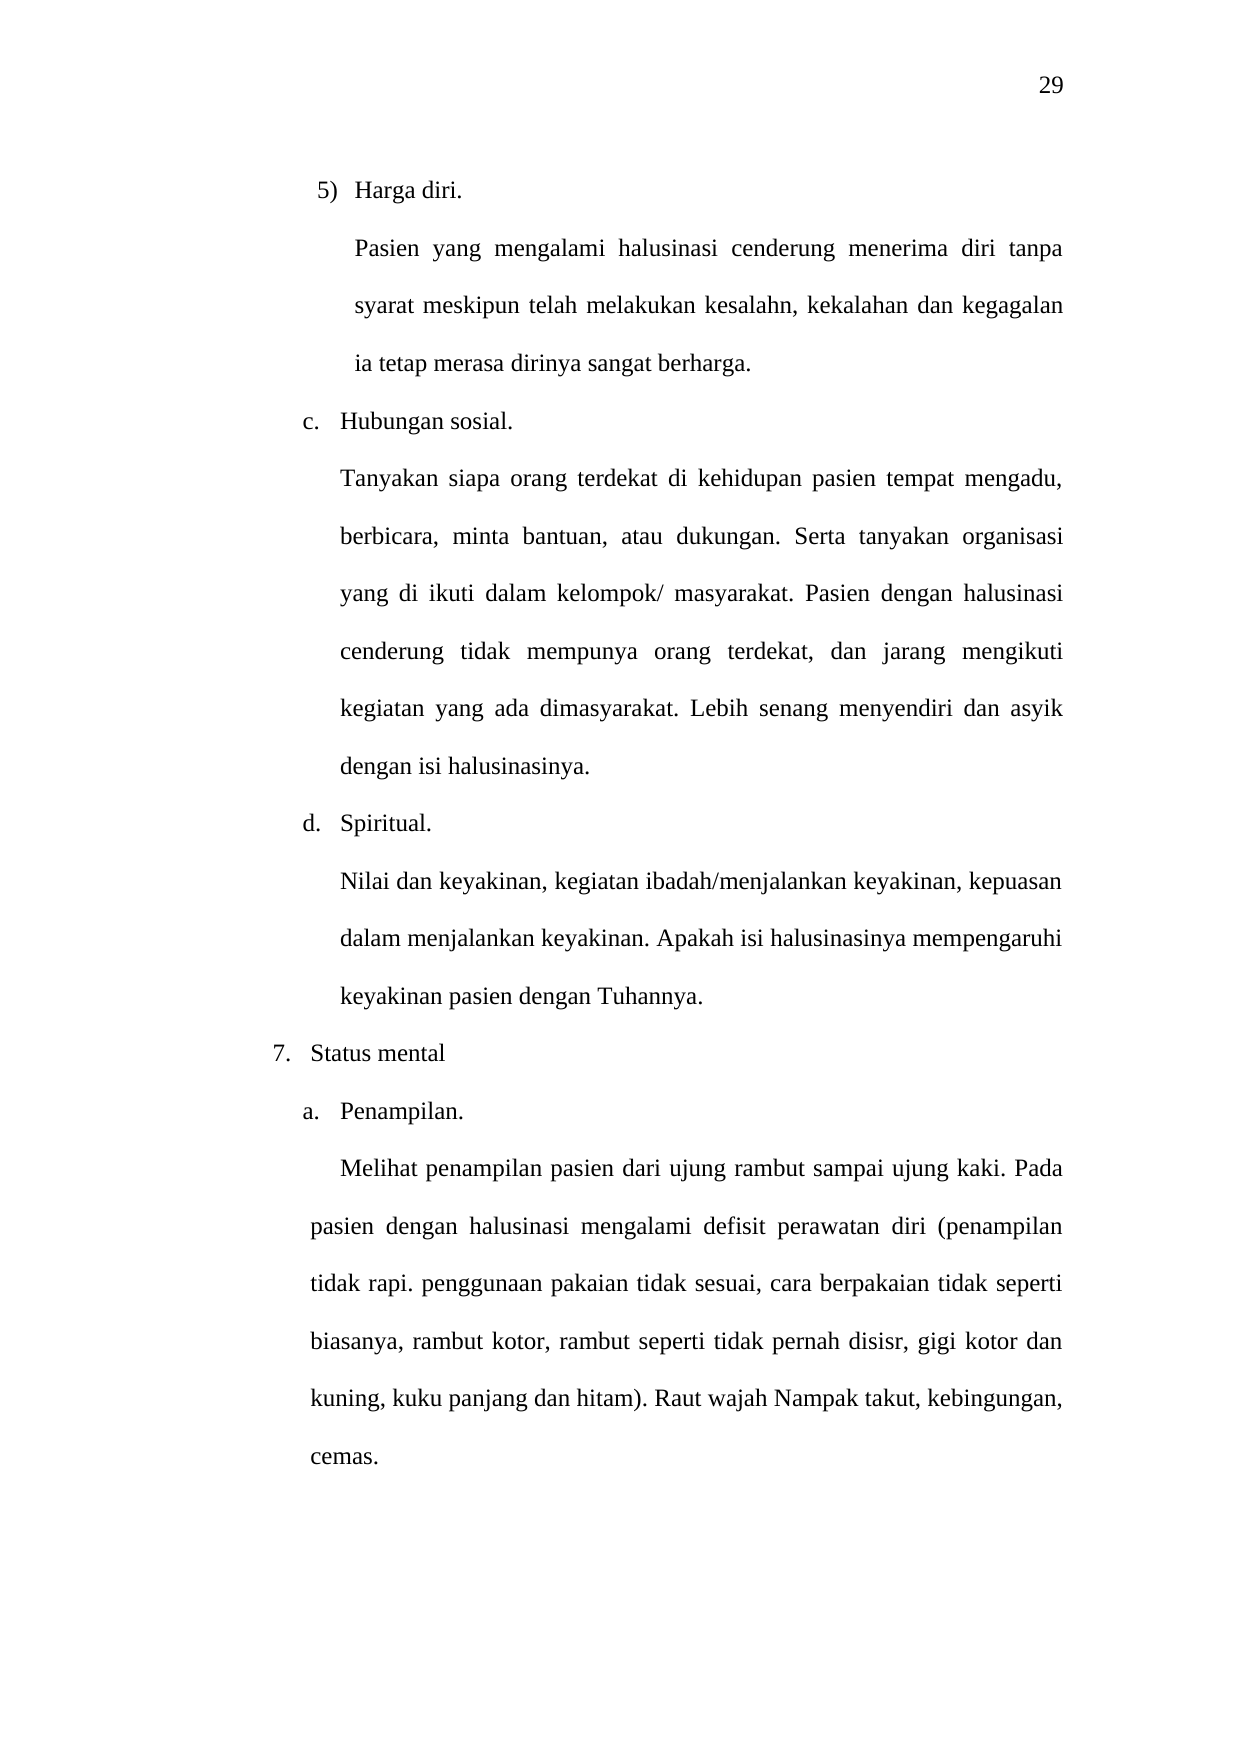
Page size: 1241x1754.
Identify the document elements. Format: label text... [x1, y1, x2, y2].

list Penampilan. [302, 1096, 1134, 1125]
text Pasien yang mengalami halusinasi cenderung menerima diri tanpa syarat meskipun telah melakukan kesalahn, kekalahan dan kegagalan ia tetap merasa dirinya sangat berharga. [354, 233, 1063, 377]
list Spiritual. [302, 808, 1134, 837]
text Nilai dan keyakinan, kegiatan ibadah/menjalankan keyakinan, kepuasan dalam menjalankan keyakinan. Apakah isi halusinasinya mempengaruhi keyakinan pasien dengan Tuhannya. [340, 866, 1062, 1009]
text Melihat penampilan pasien dari ujung rambut sampai ujung kaki. Pada pasien dengan halusinasi mengalami defisit perawatan diri (penampilan tidak rapi. penggunaan pakaian tidak sesuai, cara berpakaian tidak seperti biasanya, rambut kotor, rambut seperti tidak pernah disisr, gigi kotor dan kuning, kuku panjang dan hitam). Raut wajah Nampak takut, kebingungan, cemas. [310, 1153, 1063, 1470]
list Status mental [272, 1038, 1134, 1067]
list Hubungan sosial. [302, 406, 1134, 434]
list Harga diri. [317, 176, 1134, 204]
text Tanyakan siapa orang terdekat di kehidupan pasien tempat mengadu, berbicara, minta bantuan, atau dukungan. Serta tanyakan organisasi yang di ikuti dalam kelompok/ masyarakat. Pasien dengan halusinasi cenderung tidak mempunya orang terdekat, dan jarang mengikuti kegiatan yang ada dimasyarakat. Lebih senang menyendiri dan asyik dengan isi halusinasinya. [340, 463, 1063, 779]
